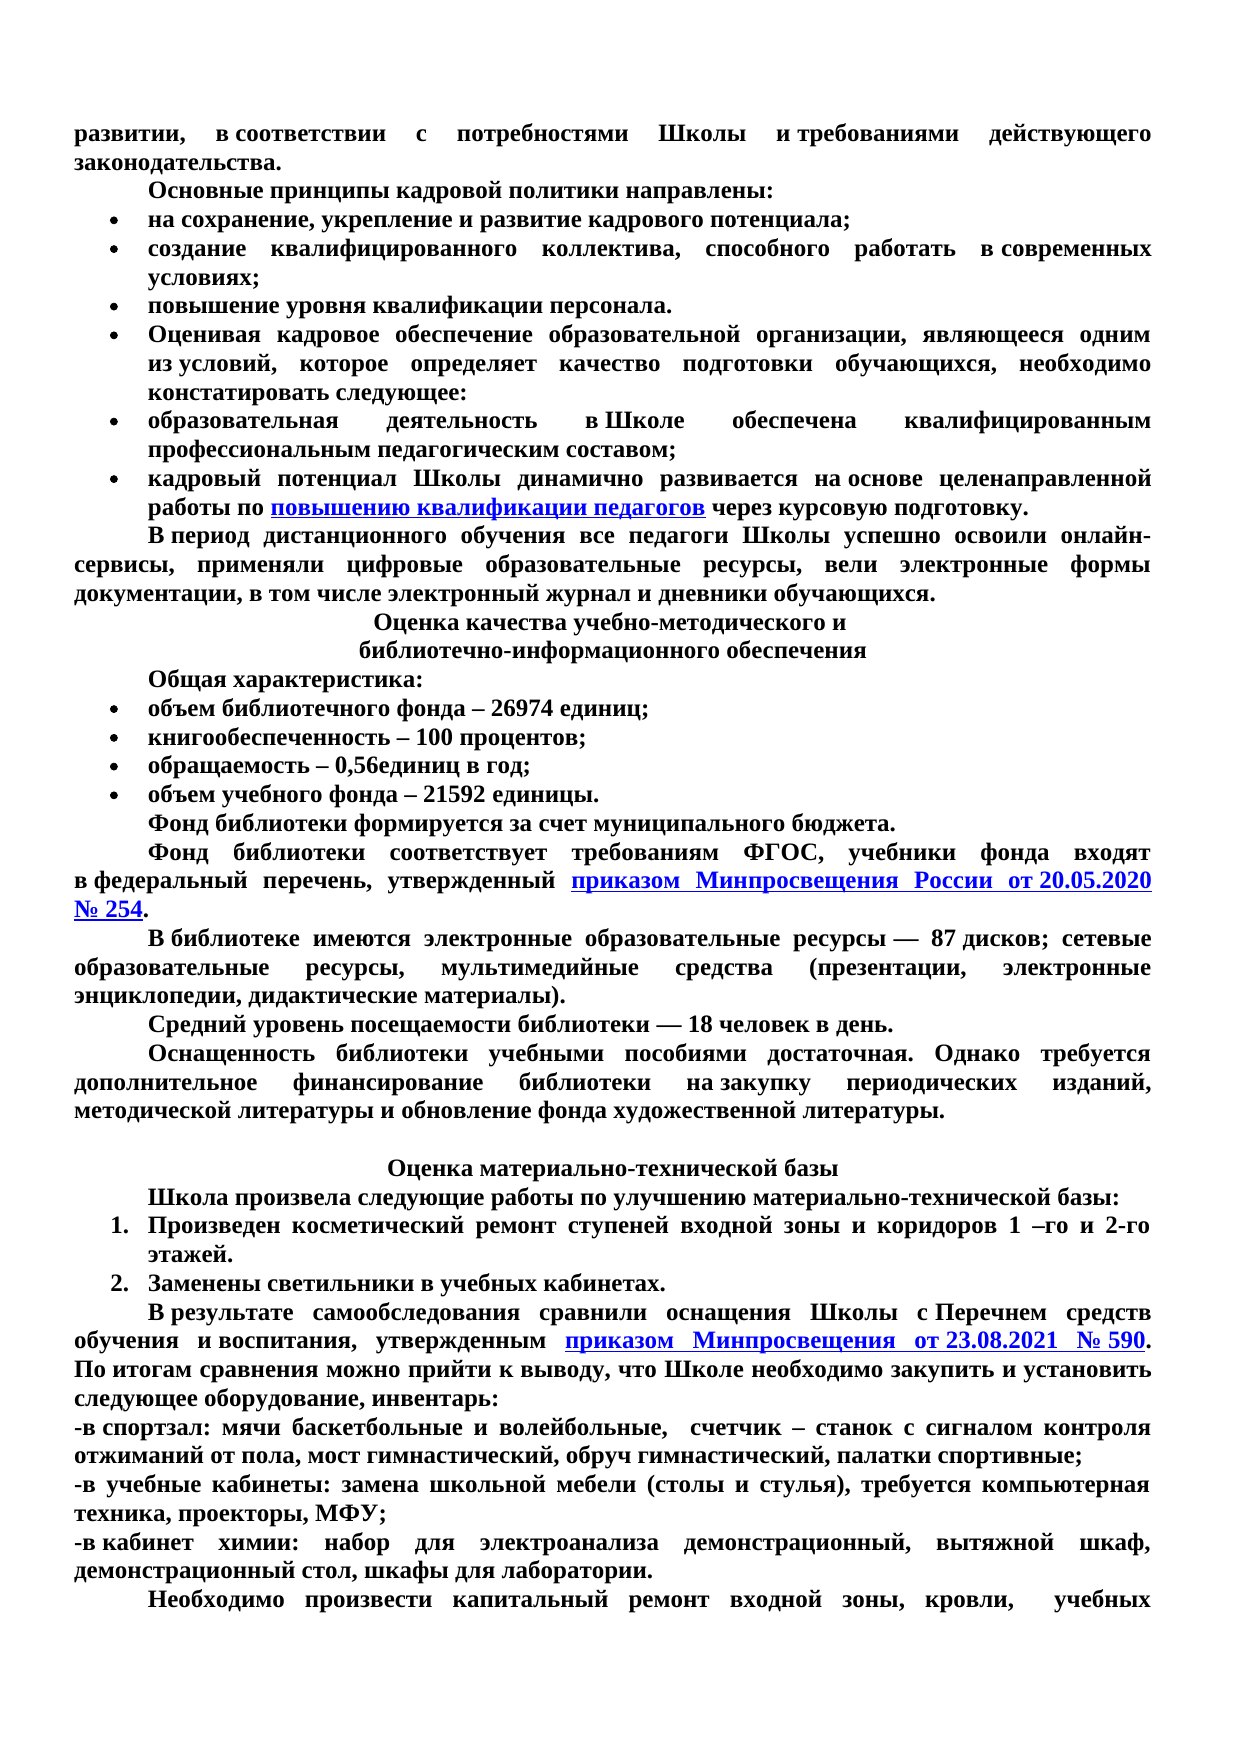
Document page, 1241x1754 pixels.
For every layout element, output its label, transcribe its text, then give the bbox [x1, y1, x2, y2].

text Общая характеристика: [74, 664, 1152, 693]
list кадровый потенциал Школы динамично развивается на основе целенаправленной работы по повышению квалификации педагогов через курсовую подготовку. [110, 463, 1152, 521]
text -в учебные кабинеты: замена школьной мебели (столы и стулья), требуется компьютерная техника, проекторы, МФУ; [74, 1469, 1152, 1527]
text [74, 1584, 1152, 1613]
text Средний уровень посещаемости библиотеки — 18 человек в день. [74, 1009, 1152, 1038]
text Оценка материально-технической базы [74, 1153, 1152, 1182]
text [74, 118, 1152, 176]
list объем библиотечного фонда – 26974 единиц; [110, 693, 1152, 722]
list обращаемость – 0,56единиц в год; [110, 751, 1152, 779]
list Заменены светильники в учебных кабинетах. [110, 1268, 1152, 1297]
text Основные принципы кадровой политики направлены: [74, 176, 1152, 204]
list Оценивая кадровое обеспечение образовательной организации, являющееся одним из условий, которое определяет качество подготовки обучающихся, необходимо констатировать следующее: [110, 319, 1152, 406]
text В библиотеке имеются электронные образовательные ресурсы — 87 дисков; сетевые образовательные ресурсы, мультимедийные средства (презентации, электронные энциклопедии, дидактические материалы). [74, 923, 1152, 1009]
list создание квалифицированного коллектива, способного работать в современных условиях; [110, 233, 1152, 291]
text Оснащенность библиотеки учебными пособиями достаточная. Однако требуется дополнительное финансирование библиотеки на закупку периодических изданий, методической литературы и обновление фонда художественной литературы. [74, 1038, 1152, 1124]
text Оценка качества учебно-методического и [74, 607, 1152, 636]
text Фонд библиотеки соответствует требованиям ФГОС, учебники фонда входят в федеральный перечень, утвержденный приказом Минпросвещения России от 20.05.2020 № 254. [74, 837, 1152, 923]
list на сохранение, укрепление и развитие кадрового потенциала; [110, 204, 1152, 233]
text -в спортзал: мячи баскетбольные и волейбольные, счетчик – станок с сигналом контроля отжиманий от пола, мост гимнастический, обруч гимнастический, палатки спортивные; [74, 1412, 1152, 1469]
list образовательная деятельность в Школе обеспечена квалифицированным профессиональным педагогическим составом; [110, 406, 1152, 463]
list объем учебного фонда – 21592 единицы. [110, 779, 1152, 808]
text Фонд библиотеки формируется за счет муниципального бюджета. [74, 808, 1152, 837]
text -в кабинет химии: набор для электроанализа демонстрационный, вытяжной шкаф, демонстрационный стол, шкафы для лаборатории. [74, 1527, 1152, 1584]
list повышение уровня квалификации персонала. [110, 291, 1152, 319]
list Произведен косметический ремонт ступеней входной зоны и коридоров 1 –го и 2-го этажей. [110, 1211, 1152, 1268]
text В результате самообследования сравнили оснащения Школы с Перечнем средств обучения и воспитания, утвержденным приказом Минпросвещения от 23.08.2021 № 590. По итогам сравнения можно прийти к выводу, что Школе необходимо закупить и установить следующее оборудование, инвентарь: [74, 1297, 1152, 1412]
list книгообеспеченность – 100 процентов; [110, 722, 1152, 751]
text библиотечно-информационного обеспечения [74, 636, 1152, 664]
text Школа произвела следующие работы по улучшению материально-технической базы: [74, 1182, 1152, 1211]
text В период дистанционного обучения все педагоги Школы успешно освоили онлайн-сервисы, применяли цифровые образовательные ресурсы, вели электронные формы документации, в том числе электронный журнал и дневники обучающихся. [74, 521, 1152, 607]
